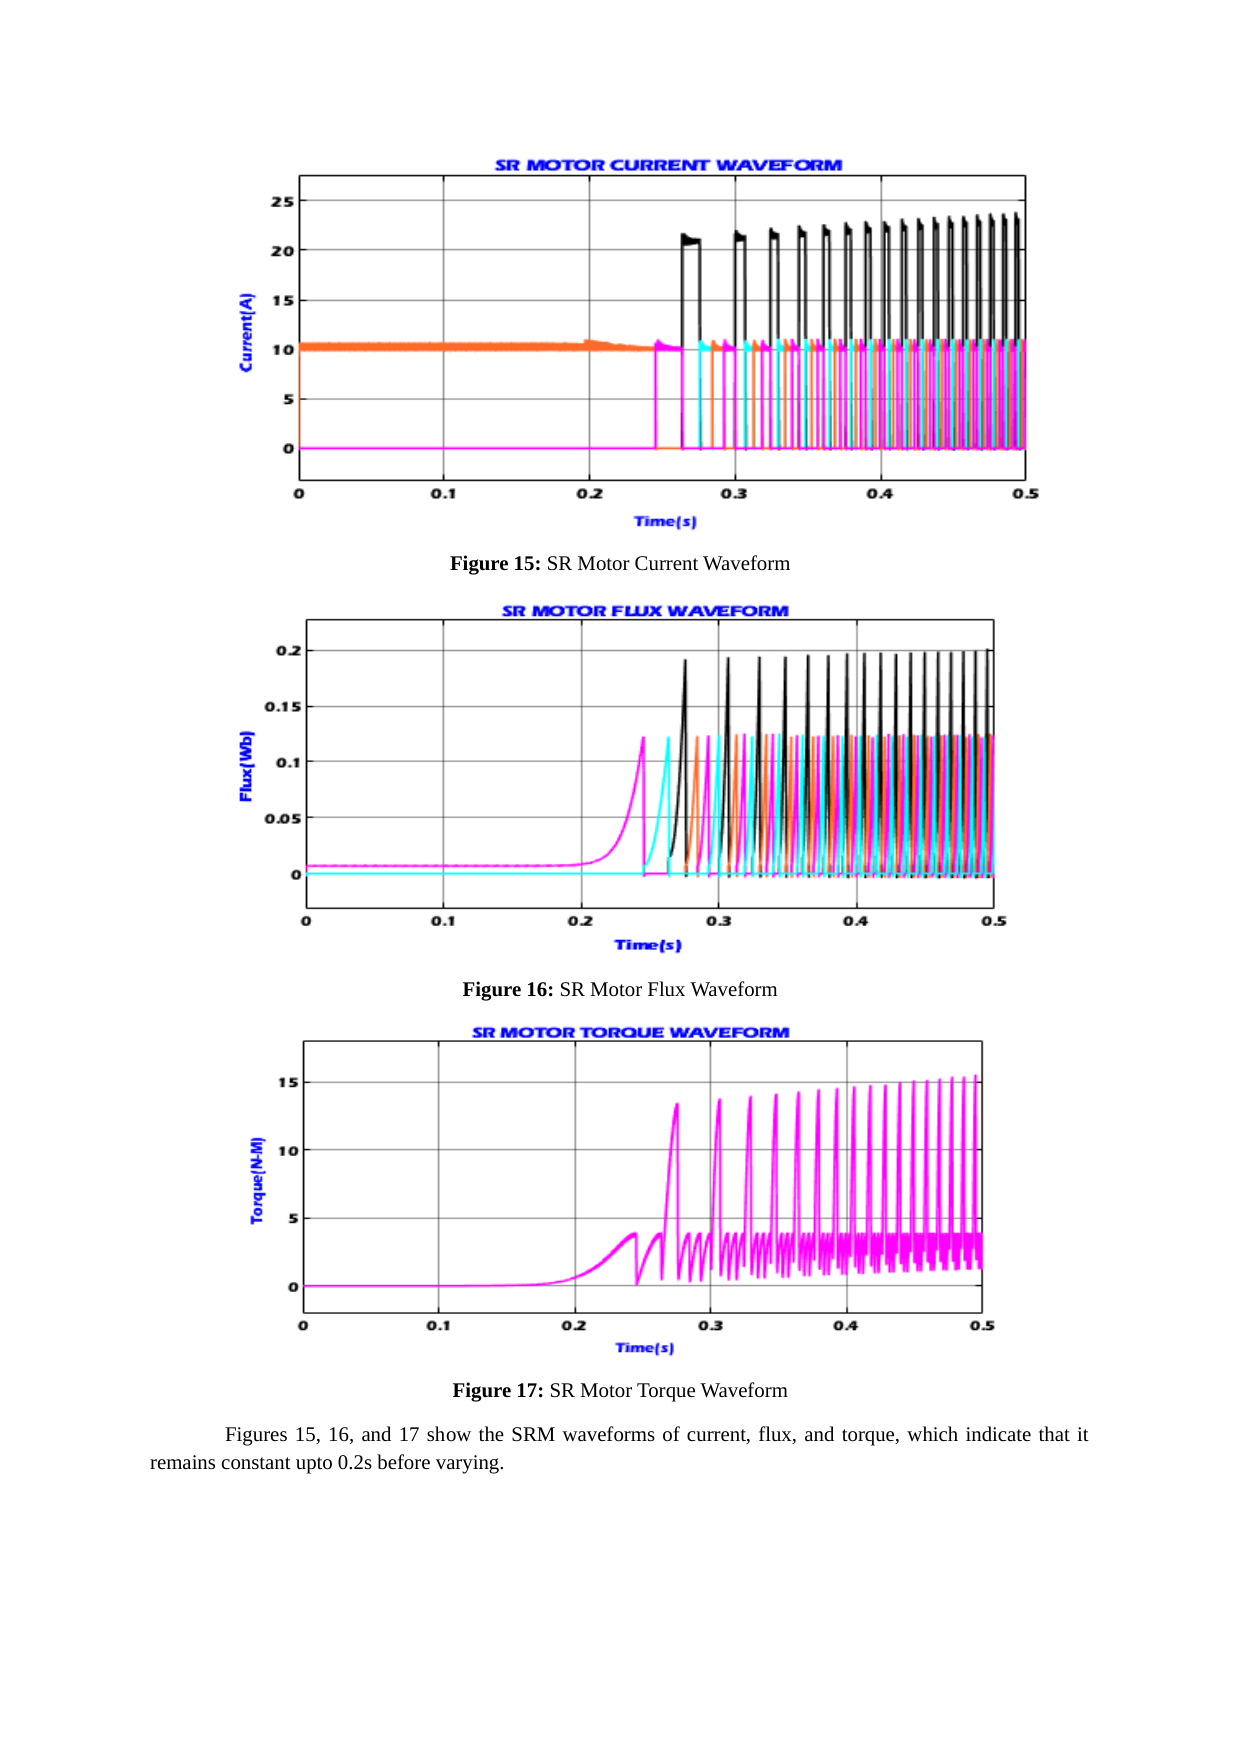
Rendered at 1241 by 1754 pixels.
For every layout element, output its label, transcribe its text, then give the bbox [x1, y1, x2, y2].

picture [222, 594, 1018, 961]
picture [226, 150, 1050, 535]
text Figures 15, 16, and 17 show the SRM waveforms of current, flux, and torque, which indicate that it remains constant upto 0.2s before varying. [150, 1422, 1090, 1474]
text Figure 17: SR Motor Torque Waveform [150, 1378, 1090, 1402]
text Figure 15: SR Motor Current Waveform [150, 550, 1090, 574]
picture [240, 1020, 1000, 1362]
text Figure 16: SR Motor Flux Waveform [150, 977, 1090, 1001]
